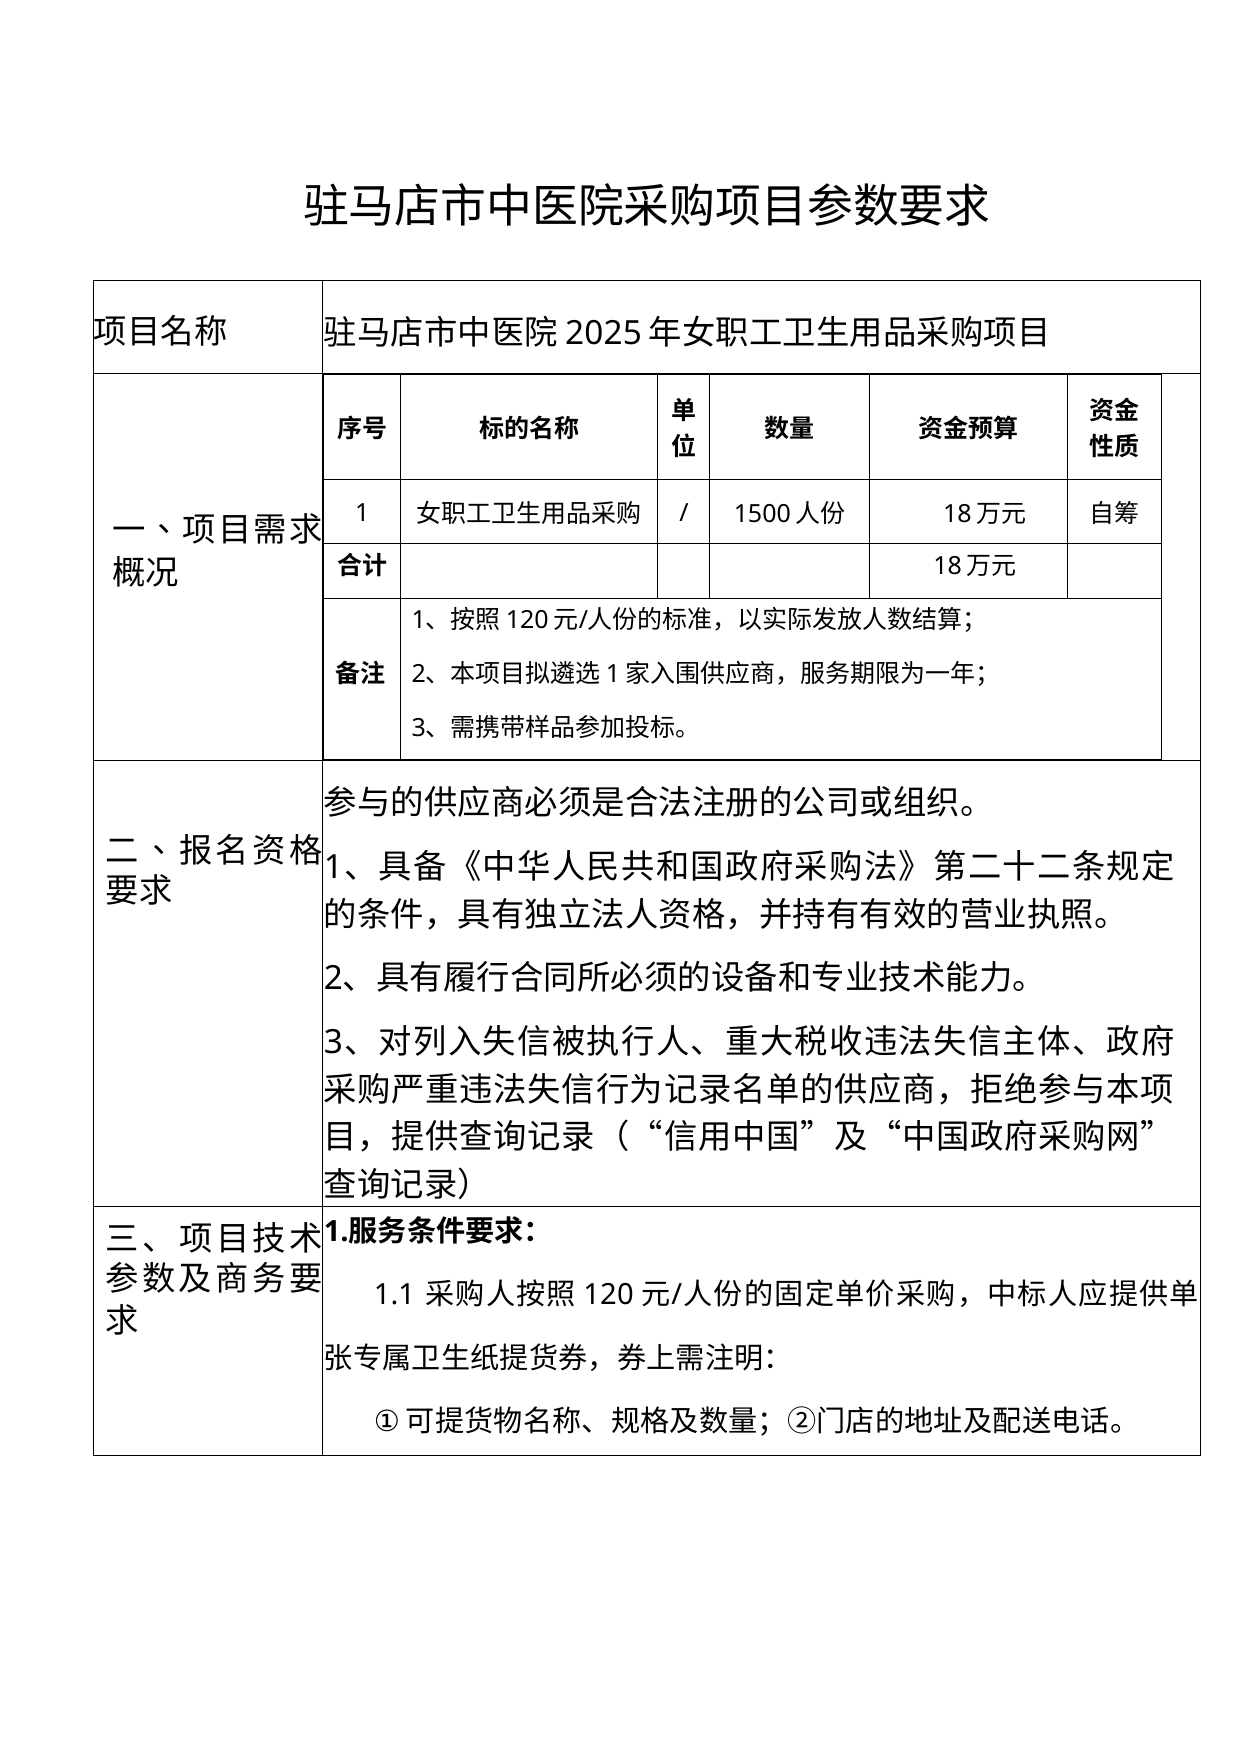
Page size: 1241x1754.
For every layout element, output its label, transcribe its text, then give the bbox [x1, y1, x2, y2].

table_cell [1068, 480, 1161, 543]
table_cell [324, 480, 400, 543]
table_cell [658, 375, 709, 479]
table_header 驻马店市中医院2025年女职工卫生用品采购项目 [323, 281, 1200, 373]
table_cell [324, 375, 400, 479]
table_cell [1162, 374, 1200, 759]
table_cell 三、项目技术参数及商务要求 [94, 1207, 322, 1454]
table_cell [401, 599, 1161, 759]
table_cell [870, 375, 1067, 479]
table_cell 1.服务条件要求： 1.1 采购人按照120元/人份的固定单价采购，中标人应提供单张专属卫生纸提货券，券上需注明： ①可提货物名称、规格及数量；②门店的地址及配送电话。 [323, 1207, 1200, 1454]
table_cell [710, 375, 869, 479]
table_cell [401, 480, 657, 543]
table_cell [710, 480, 869, 543]
table_cell [324, 599, 400, 759]
table_cell 参与的供应商必须是合法注册的公司或组织。 1、具备《中华人民共和国政府采购法》第二十二条规定的条件，具有独立法人资格，并持有有效的营业执照。 2、具有履行合同所必须的设备和专业技术能力。 3、对列入失信被执行人、重大税收违法失信主体、政府采购严重违法失信行为记录名单的供应商，拒绝参与本项目，提供查询记录（“信用中国”及“中国政府采购网”查询记录） [323, 761, 1200, 1206]
table_cell [401, 375, 657, 479]
table_cell [1068, 544, 1161, 598]
table_cell [870, 544, 1067, 598]
table_cell [324, 544, 400, 598]
table_header 项目名称 [94, 281, 322, 373]
table_cell [1068, 375, 1161, 479]
table_cell 一、项目需求概况 [94, 374, 322, 759]
table_cell [870, 480, 1067, 543]
table_cell 二、报名资格要求 [94, 761, 322, 1206]
table_cell [710, 544, 869, 598]
table_cell [658, 480, 709, 543]
table_cell [401, 544, 657, 598]
table_cell [658, 544, 709, 598]
text 驻马店市中医院采购项目参数要求 [118, 175, 1175, 235]
